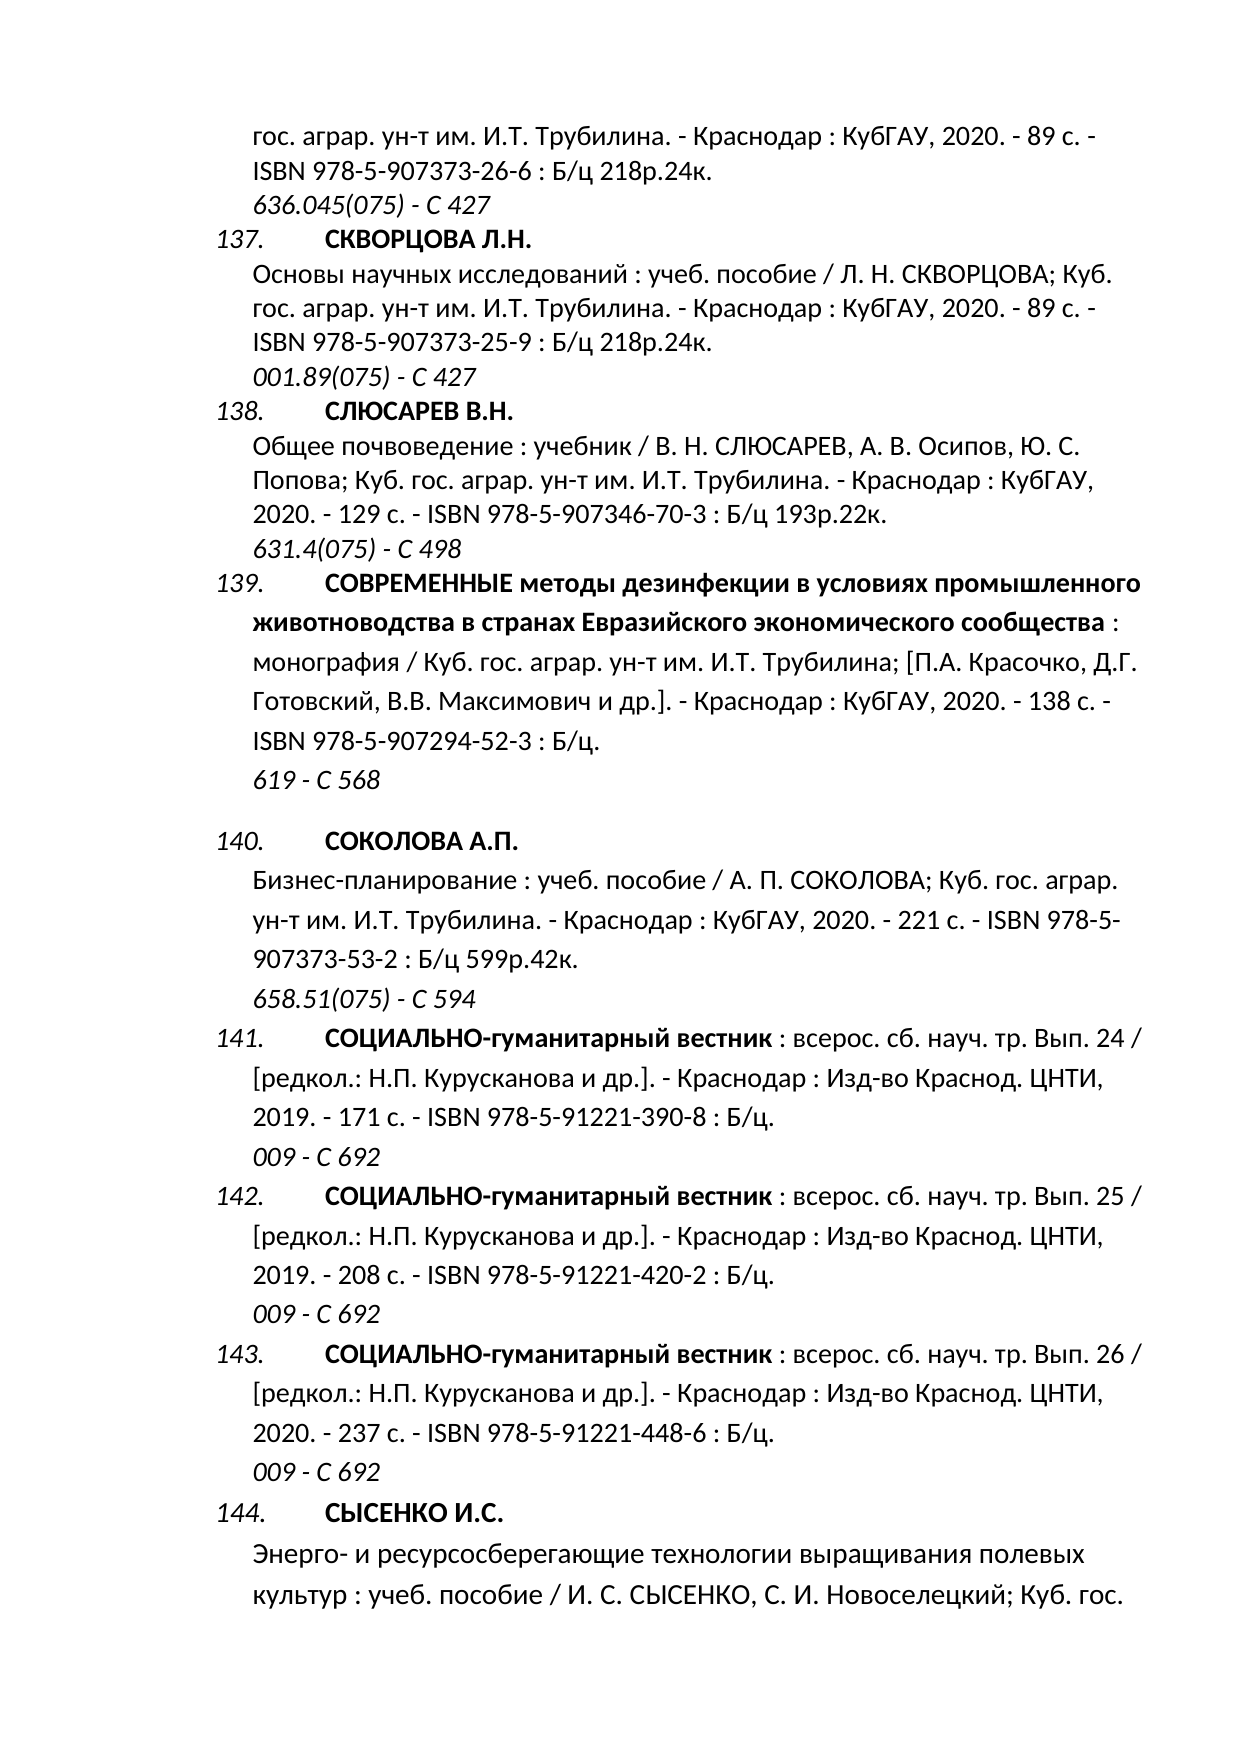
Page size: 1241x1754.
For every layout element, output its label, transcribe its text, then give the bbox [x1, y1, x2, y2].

list СЛЮСАРЕВ В.Н. Общее почвоведение : учебник / В. Н. СЛЮСАРЕВ, А. В. Осипов, Ю. С. Попова; Куб. гос. аграр. ун-т им. И.Т. Трубилина. - Краснодар : КубГАУ, 2020. - 129 с. - ISBN 978-5-907346-70-3 : Б/ц 193р.22к. 631.4(075) - С 498 [215, 393, 1152, 565]
list СОЦИАЛЬНО-гуманитарный вестник : всерос. сб. науч. тр. Вып. 25 / [редкол.: Н.П. Курусканова и др.]. - Краснодар : Изд-во Краснод. ЦНТИ, 2019. - 208 с. - ISBN 978-5-91221-420-2 : Б/ц. 009 - С 692 [215, 1178, 1152, 1331]
list СОКОЛОВА А.П. Бизнес-планирование : учеб. пособие / А. П. СОКОЛОВА; Куб. гос. аграр. ун-т им. И.Т. Трубилина. - Краснодар : КубГАУ, 2020. - 221 с. - ISBN 978-5-907373-53-2 : Б/ц 599р.42к. 658.51(075) - С 594 [215, 823, 1152, 1015]
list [215, 118, 1152, 221]
list СОЦИАЛЬНО-гуманитарный вестник : всерос. сб. науч. тр. Вып. 24 / [редкол.: Н.П. Курусканова и др.]. - Краснодар : Изд-во Краснод. ЦНТИ, 2019. - 171 с. - ISBN 978-5-91221-390-8 : Б/ц. 009 - С 692 [215, 1020, 1152, 1173]
list СОЦИАЛЬНО-гуманитарный вестник : всерос. сб. науч. тр. Вып. 26 / [редкол.: Н.П. Курусканова и др.]. - Краснодар : Изд-во Краснод. ЦНТИ, 2020. - 237 с. - ISBN 978-5-91221-448-6 : Б/ц. 009 - С 692 [215, 1336, 1152, 1489]
list СОВРЕМЕННЫЕ методы дезинфекции в условиях промышленного животноводства в странах Евразийского экономического сообщества : монография / Куб. гос. аграр. ун-т им. И.Т. Трубилина; [П.А. Красочко, Д.Г. Готовский, В.В. Максимович и др.]. - Краснодар : КубГАУ, 2020. - 138 с. - ISBN 978-5-907294-52-3 : Б/ц. 619 - С 568 [215, 565, 1152, 797]
list СКВОРЦОВА Л.Н. Основы научных исследований : учеб. пособие / Л. Н. СКВОРЦОВА; Куб. гос. аграр. ун-т им. И.Т. Трубилина. - Краснодар : КубГАУ, 2020. - 89 с. - ISBN 978-5-907373-25-9 : Б/ц 218р.24к. 001.89(075) - С 427 [215, 221, 1152, 393]
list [215, 1494, 1152, 1611]
